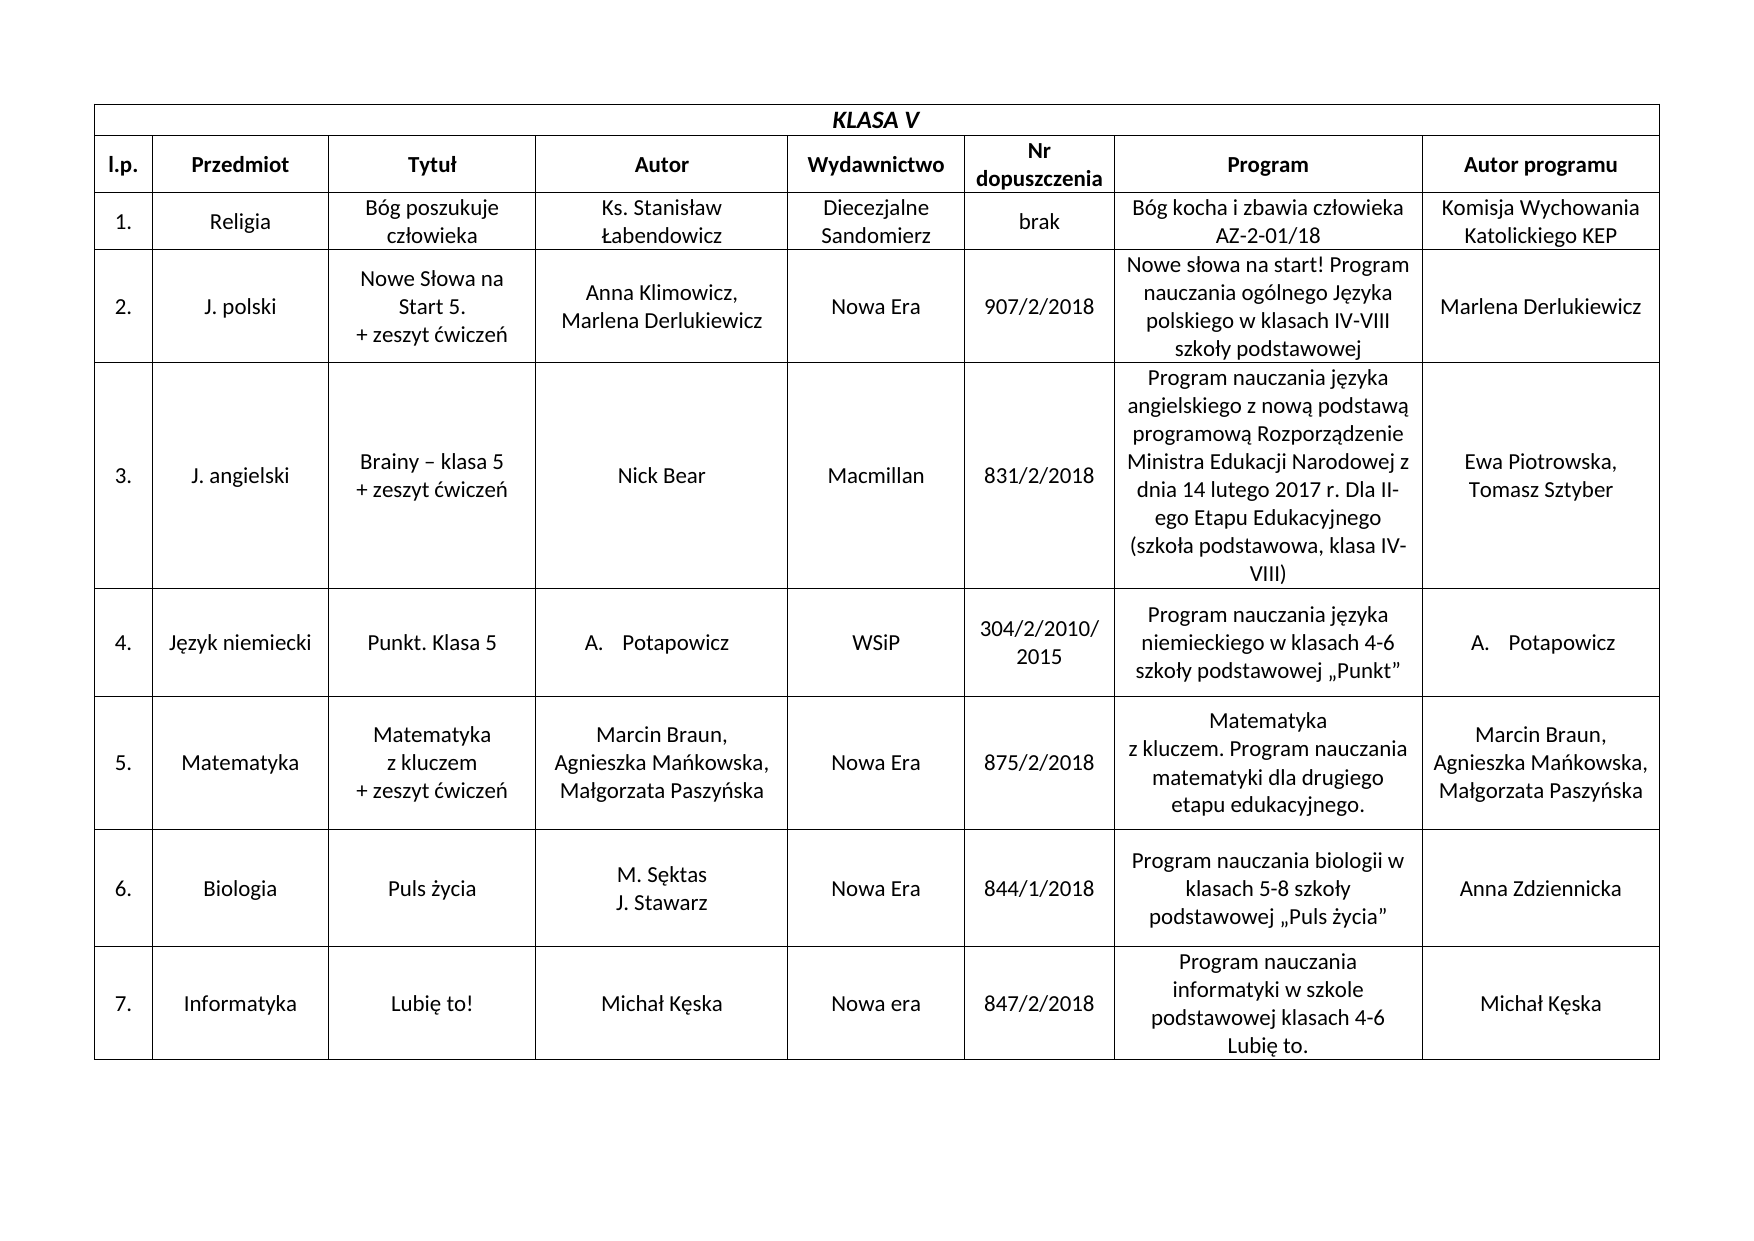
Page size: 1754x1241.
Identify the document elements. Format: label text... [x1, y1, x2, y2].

table_cell 2. [95, 250, 152, 362]
table_cell Marlena Derlukiewicz [1423, 250, 1659, 362]
table_cell l.p. [95, 136, 152, 192]
table_cell 847/2/2018 [965, 947, 1114, 1059]
table_cell Tytuł [329, 136, 535, 192]
table_cell 844/1/2018 [965, 830, 1114, 946]
table_cell Ewa Piotrowska, Tomasz Sztyber [1423, 363, 1659, 587]
table_cell Puls życia [329, 830, 535, 946]
table_cell KLASA V [95, 105, 1659, 135]
table_cell 4. [95, 589, 152, 696]
table_cell Program nauczania języka niemieckiego w klasach 4-6 szkoły podstawowej „Punkt” [1115, 589, 1422, 696]
table_cell WSiP [788, 589, 964, 696]
table_cell Marcin Braun, Agnieszka Mańkowska, Małgorzata Paszyńska [536, 697, 787, 829]
table_cell Nowa Era [788, 830, 964, 946]
table_cell Język niemiecki [153, 589, 328, 696]
table_cell Program nauczania informatyki w szkole podstawowej klasach 4-6 Lubię to. [1115, 947, 1422, 1059]
table_cell Nr dopuszczenia [965, 136, 1114, 192]
table_cell Informatyka [153, 947, 328, 1059]
table_cell Nowe słowa na start! Program nauczania ogólnego Języka polskiego w klasach IV-VIII szkoły podstawowej [1115, 250, 1422, 362]
table_cell Macmillan [788, 363, 964, 587]
table_cell Autor [536, 136, 787, 192]
table_cell 907/2/2018 [965, 250, 1114, 362]
table_cell 6. [95, 830, 152, 946]
table_cell Religia [153, 193, 328, 249]
table_cell Matematyka z kluczem + zeszyt ćwiczeń [329, 697, 535, 829]
table_cell 1. [95, 193, 152, 249]
table_cell Nowa Era [788, 697, 964, 829]
table_cell Nowa Era [788, 250, 964, 362]
table_cell Bóg poszukuje człowieka [329, 193, 535, 249]
table_cell Matematyka z kluczem. Program nauczania matematyki dla drugiego etapu edukacyjnego. [1115, 697, 1422, 829]
table_cell Nowa era [788, 947, 964, 1059]
table_cell 831/2/2018 [965, 363, 1114, 587]
table_cell Diecezjalne Sandomierz [788, 193, 964, 249]
table_cell Program nauczania biologii w klasach 5-8 szkoły podstawowej „Puls życia” [1115, 830, 1422, 946]
table_cell Anna Zdziennicka [1423, 830, 1659, 946]
table_cell Punkt. Klasa 5 [329, 589, 535, 696]
table_cell Wydawnictwo [788, 136, 964, 192]
table_cell Autor programu [1423, 136, 1659, 192]
table_cell Ks. Stanisław Łabendowicz [536, 193, 787, 249]
table_cell Program [1115, 136, 1422, 192]
table_cell J. angielski [153, 363, 328, 587]
table_cell Bóg kocha i zbawia człowieka AZ-2-01/18 [1115, 193, 1422, 249]
table_cell Anna Klimowicz, Marlena Derlukiewicz [536, 250, 787, 362]
table_cell Program nauczania języka angielskiego z nową podstawą programową Rozporządzenie Ministra Edukacji Narodowej z dnia 14 lutego 2017 r. Dla II-ego Etapu Edukacyjnego (szkoła podstawowa, klasa IV-VIII) [1115, 363, 1422, 587]
table_cell Biologia [153, 830, 328, 946]
table_cell 875/2/2018 [965, 697, 1114, 829]
table_cell Przedmiot [153, 136, 328, 192]
table_cell Komisja Wychowania Katolickiego KEP [1423, 193, 1659, 249]
table_cell 304/2/2010/2015 [965, 589, 1114, 696]
table_cell brak [965, 193, 1114, 249]
table_cell Michał Kęska [1423, 947, 1659, 1059]
table_cell 7. [95, 947, 152, 1059]
table_cell 5. [95, 697, 152, 829]
table_cell M. Sęktas J. Stawarz [536, 830, 787, 946]
table_cell Nick Bear [536, 363, 787, 587]
table_cell Lubię to! [329, 947, 535, 1059]
table_cell Brainy – klasa 5 + zeszyt ćwiczeń [329, 363, 535, 587]
table_cell Nowe Słowa na Start 5. + zeszyt ćwiczeń [329, 250, 535, 362]
table_cell Marcin Braun, Agnieszka Mańkowska, Małgorzata Paszyńska [1423, 697, 1659, 829]
table_cell Potapowicz [1423, 589, 1659, 696]
table_cell Michał Kęska [536, 947, 787, 1059]
table_cell J. polski [153, 250, 328, 362]
table_cell Potapowicz [536, 589, 787, 696]
table_cell 3. [95, 363, 152, 587]
table_cell Matematyka [153, 697, 328, 829]
